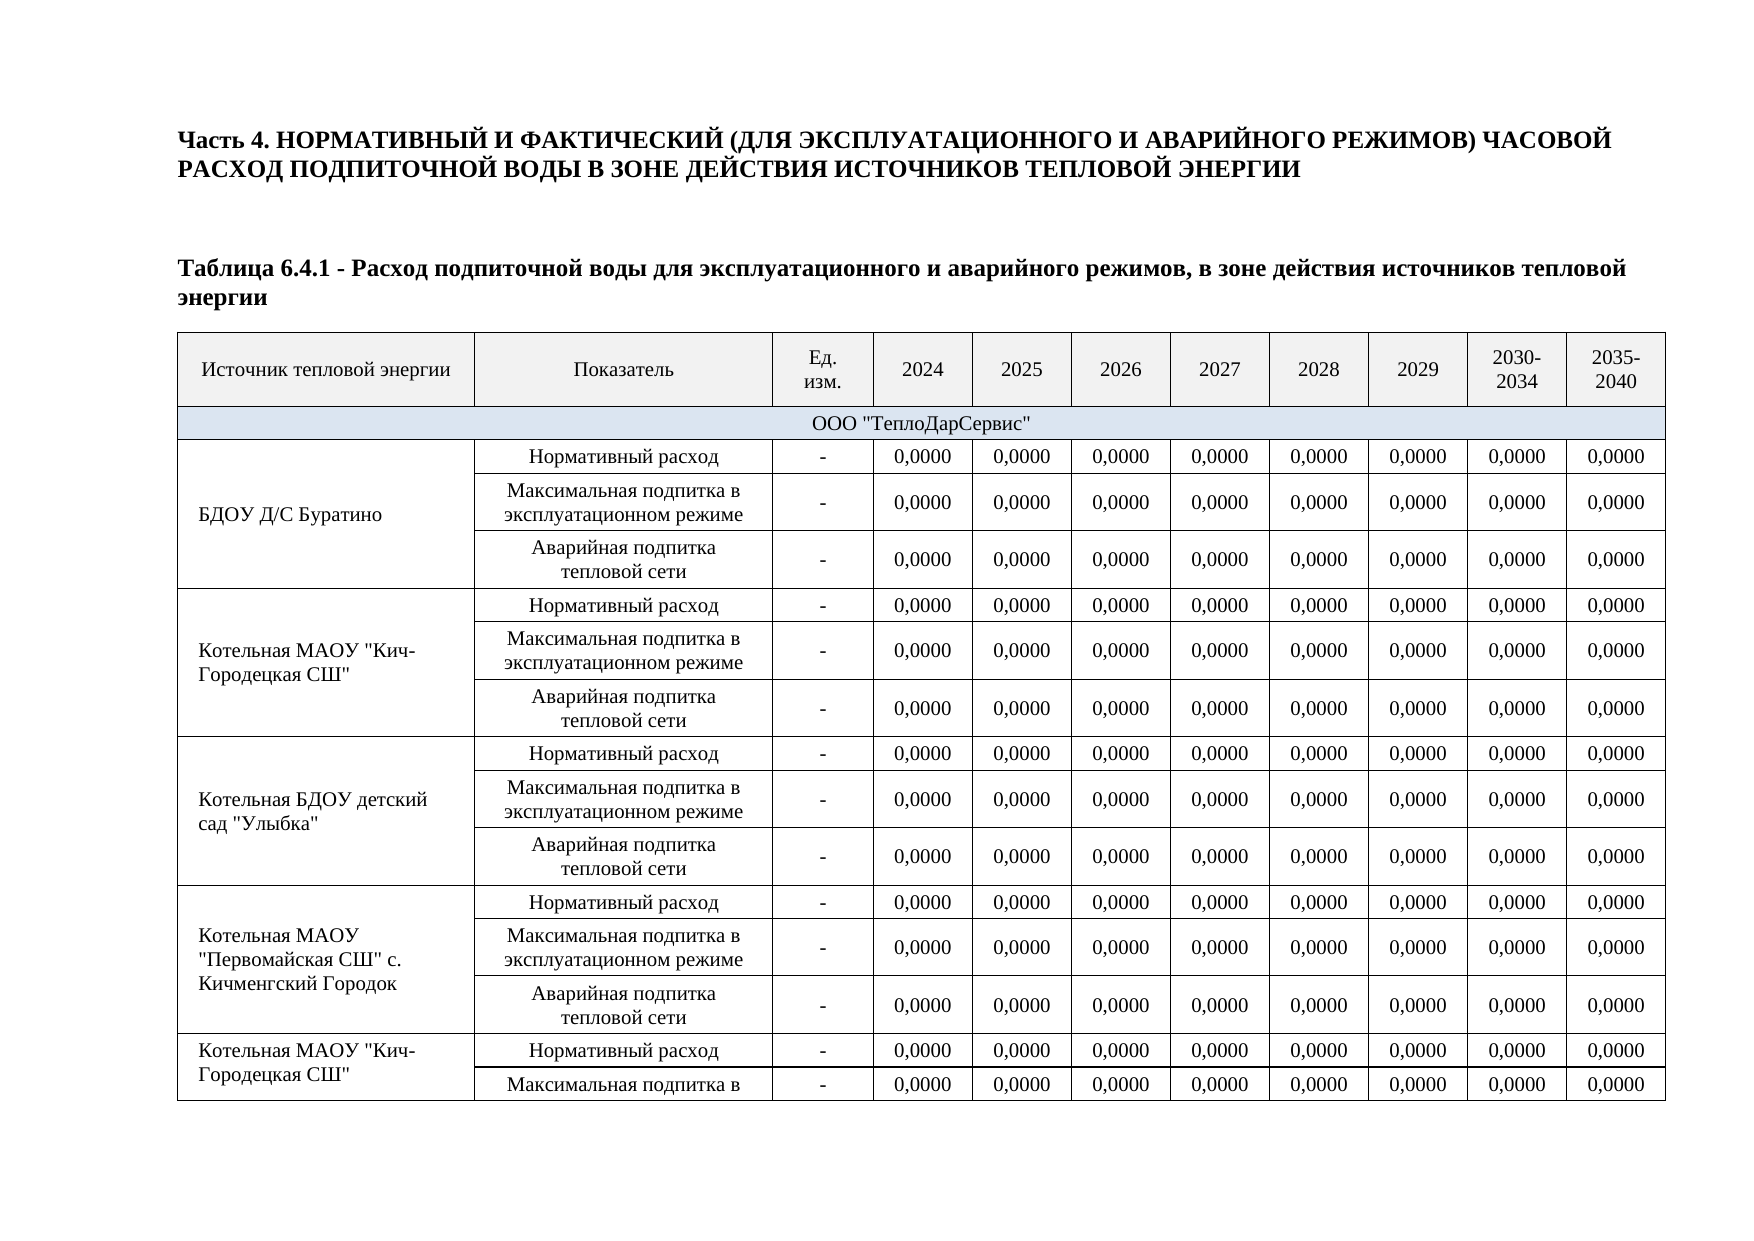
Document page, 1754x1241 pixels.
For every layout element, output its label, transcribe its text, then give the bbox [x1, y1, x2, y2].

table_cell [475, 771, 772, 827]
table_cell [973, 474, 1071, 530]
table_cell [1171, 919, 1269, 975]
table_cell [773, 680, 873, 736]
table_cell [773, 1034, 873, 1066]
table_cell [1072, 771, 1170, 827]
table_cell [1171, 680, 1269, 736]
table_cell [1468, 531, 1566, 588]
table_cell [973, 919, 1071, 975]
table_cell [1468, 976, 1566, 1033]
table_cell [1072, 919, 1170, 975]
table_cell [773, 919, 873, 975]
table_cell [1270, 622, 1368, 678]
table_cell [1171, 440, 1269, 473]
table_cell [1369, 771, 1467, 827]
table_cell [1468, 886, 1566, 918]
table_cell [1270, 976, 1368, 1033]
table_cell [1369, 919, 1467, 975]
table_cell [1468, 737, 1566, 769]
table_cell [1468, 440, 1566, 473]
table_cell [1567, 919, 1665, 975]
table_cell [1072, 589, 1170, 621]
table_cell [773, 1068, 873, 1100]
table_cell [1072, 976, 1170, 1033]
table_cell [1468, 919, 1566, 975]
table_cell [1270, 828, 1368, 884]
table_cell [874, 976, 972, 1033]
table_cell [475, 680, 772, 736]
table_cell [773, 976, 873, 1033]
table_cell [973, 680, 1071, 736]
text Таблица 6.4.1 - Расход подпиточной воды для эксплуатационного и аварийного режимов, в зоне действия источников тепловой энергии [177, 253, 1665, 311]
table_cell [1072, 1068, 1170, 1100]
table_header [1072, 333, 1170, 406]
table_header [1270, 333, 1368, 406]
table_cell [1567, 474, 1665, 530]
subtitle Часть 4. НОРМАТИВНЫЙ И ФАКТИЧЕСКИЙ (ДЛЯ ЭКСПЛУАТАЦИОННОГО И АВАРИЙНОГО РЕЖИМОВ) ЧАСОВОЙ РАСХОД ПОДПИТОЧНОЙ ВОДЫ В ЗОНЕ ДЕЙСТВИЯ ИСТОЧНИКОВ ТЕПЛОВОЙ ЭНЕРГИИ [177, 125, 1665, 183]
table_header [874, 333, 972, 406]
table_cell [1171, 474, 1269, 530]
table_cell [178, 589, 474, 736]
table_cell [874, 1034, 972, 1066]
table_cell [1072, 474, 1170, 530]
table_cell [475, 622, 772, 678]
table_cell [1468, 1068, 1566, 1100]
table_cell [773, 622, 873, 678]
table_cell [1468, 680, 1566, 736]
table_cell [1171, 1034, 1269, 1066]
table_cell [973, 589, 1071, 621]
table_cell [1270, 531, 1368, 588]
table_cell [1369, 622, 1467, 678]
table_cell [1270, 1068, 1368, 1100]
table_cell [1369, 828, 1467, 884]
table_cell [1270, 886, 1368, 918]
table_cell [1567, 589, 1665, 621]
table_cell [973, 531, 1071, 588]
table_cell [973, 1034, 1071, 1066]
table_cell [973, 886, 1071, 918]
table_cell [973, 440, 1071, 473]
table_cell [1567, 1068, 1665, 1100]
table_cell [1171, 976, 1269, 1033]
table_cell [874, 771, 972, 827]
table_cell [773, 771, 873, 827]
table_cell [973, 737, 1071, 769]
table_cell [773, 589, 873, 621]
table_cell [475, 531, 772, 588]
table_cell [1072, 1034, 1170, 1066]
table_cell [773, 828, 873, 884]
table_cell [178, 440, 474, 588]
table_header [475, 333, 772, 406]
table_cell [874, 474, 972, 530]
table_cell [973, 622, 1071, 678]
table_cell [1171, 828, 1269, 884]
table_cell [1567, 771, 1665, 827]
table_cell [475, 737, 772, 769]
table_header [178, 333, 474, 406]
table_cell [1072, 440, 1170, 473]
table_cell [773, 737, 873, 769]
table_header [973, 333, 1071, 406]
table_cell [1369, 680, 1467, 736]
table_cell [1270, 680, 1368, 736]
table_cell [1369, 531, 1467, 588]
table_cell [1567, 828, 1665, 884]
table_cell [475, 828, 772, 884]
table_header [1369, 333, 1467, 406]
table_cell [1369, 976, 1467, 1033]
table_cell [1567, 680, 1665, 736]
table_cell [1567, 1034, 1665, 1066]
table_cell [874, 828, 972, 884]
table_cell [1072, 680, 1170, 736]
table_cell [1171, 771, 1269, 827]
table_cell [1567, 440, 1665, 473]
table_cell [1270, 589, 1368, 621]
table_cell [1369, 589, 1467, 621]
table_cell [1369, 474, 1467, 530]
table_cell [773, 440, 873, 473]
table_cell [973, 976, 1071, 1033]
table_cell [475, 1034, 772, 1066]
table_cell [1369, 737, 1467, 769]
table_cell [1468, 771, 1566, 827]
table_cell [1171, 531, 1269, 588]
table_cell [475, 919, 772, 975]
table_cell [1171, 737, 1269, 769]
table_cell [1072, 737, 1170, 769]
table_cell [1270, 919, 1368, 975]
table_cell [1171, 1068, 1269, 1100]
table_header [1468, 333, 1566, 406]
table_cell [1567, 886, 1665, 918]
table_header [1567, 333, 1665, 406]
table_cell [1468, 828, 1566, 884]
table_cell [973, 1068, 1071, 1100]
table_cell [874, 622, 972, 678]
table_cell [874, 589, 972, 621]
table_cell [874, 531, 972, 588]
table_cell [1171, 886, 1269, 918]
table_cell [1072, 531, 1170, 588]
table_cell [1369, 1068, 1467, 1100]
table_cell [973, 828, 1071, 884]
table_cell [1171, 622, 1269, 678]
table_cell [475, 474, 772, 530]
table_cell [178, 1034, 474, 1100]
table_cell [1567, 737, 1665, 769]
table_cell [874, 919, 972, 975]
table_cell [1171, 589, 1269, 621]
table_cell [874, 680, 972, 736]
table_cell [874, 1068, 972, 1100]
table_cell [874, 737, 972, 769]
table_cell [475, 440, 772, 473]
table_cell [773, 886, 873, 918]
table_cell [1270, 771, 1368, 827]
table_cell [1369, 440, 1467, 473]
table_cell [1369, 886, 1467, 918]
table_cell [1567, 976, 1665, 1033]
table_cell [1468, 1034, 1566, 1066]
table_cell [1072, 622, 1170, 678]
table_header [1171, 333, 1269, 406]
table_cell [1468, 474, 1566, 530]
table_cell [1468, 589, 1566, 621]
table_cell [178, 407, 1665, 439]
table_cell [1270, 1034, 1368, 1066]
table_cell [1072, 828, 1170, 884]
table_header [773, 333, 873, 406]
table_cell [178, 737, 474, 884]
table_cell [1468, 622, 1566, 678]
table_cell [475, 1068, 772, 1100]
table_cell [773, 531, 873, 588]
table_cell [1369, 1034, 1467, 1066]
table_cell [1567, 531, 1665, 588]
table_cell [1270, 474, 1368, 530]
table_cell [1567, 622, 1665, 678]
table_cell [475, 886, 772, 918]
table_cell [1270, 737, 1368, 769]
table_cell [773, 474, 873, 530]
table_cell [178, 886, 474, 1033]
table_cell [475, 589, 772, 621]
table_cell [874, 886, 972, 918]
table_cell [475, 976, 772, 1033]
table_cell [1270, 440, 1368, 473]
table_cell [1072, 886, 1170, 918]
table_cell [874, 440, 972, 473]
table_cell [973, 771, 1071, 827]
